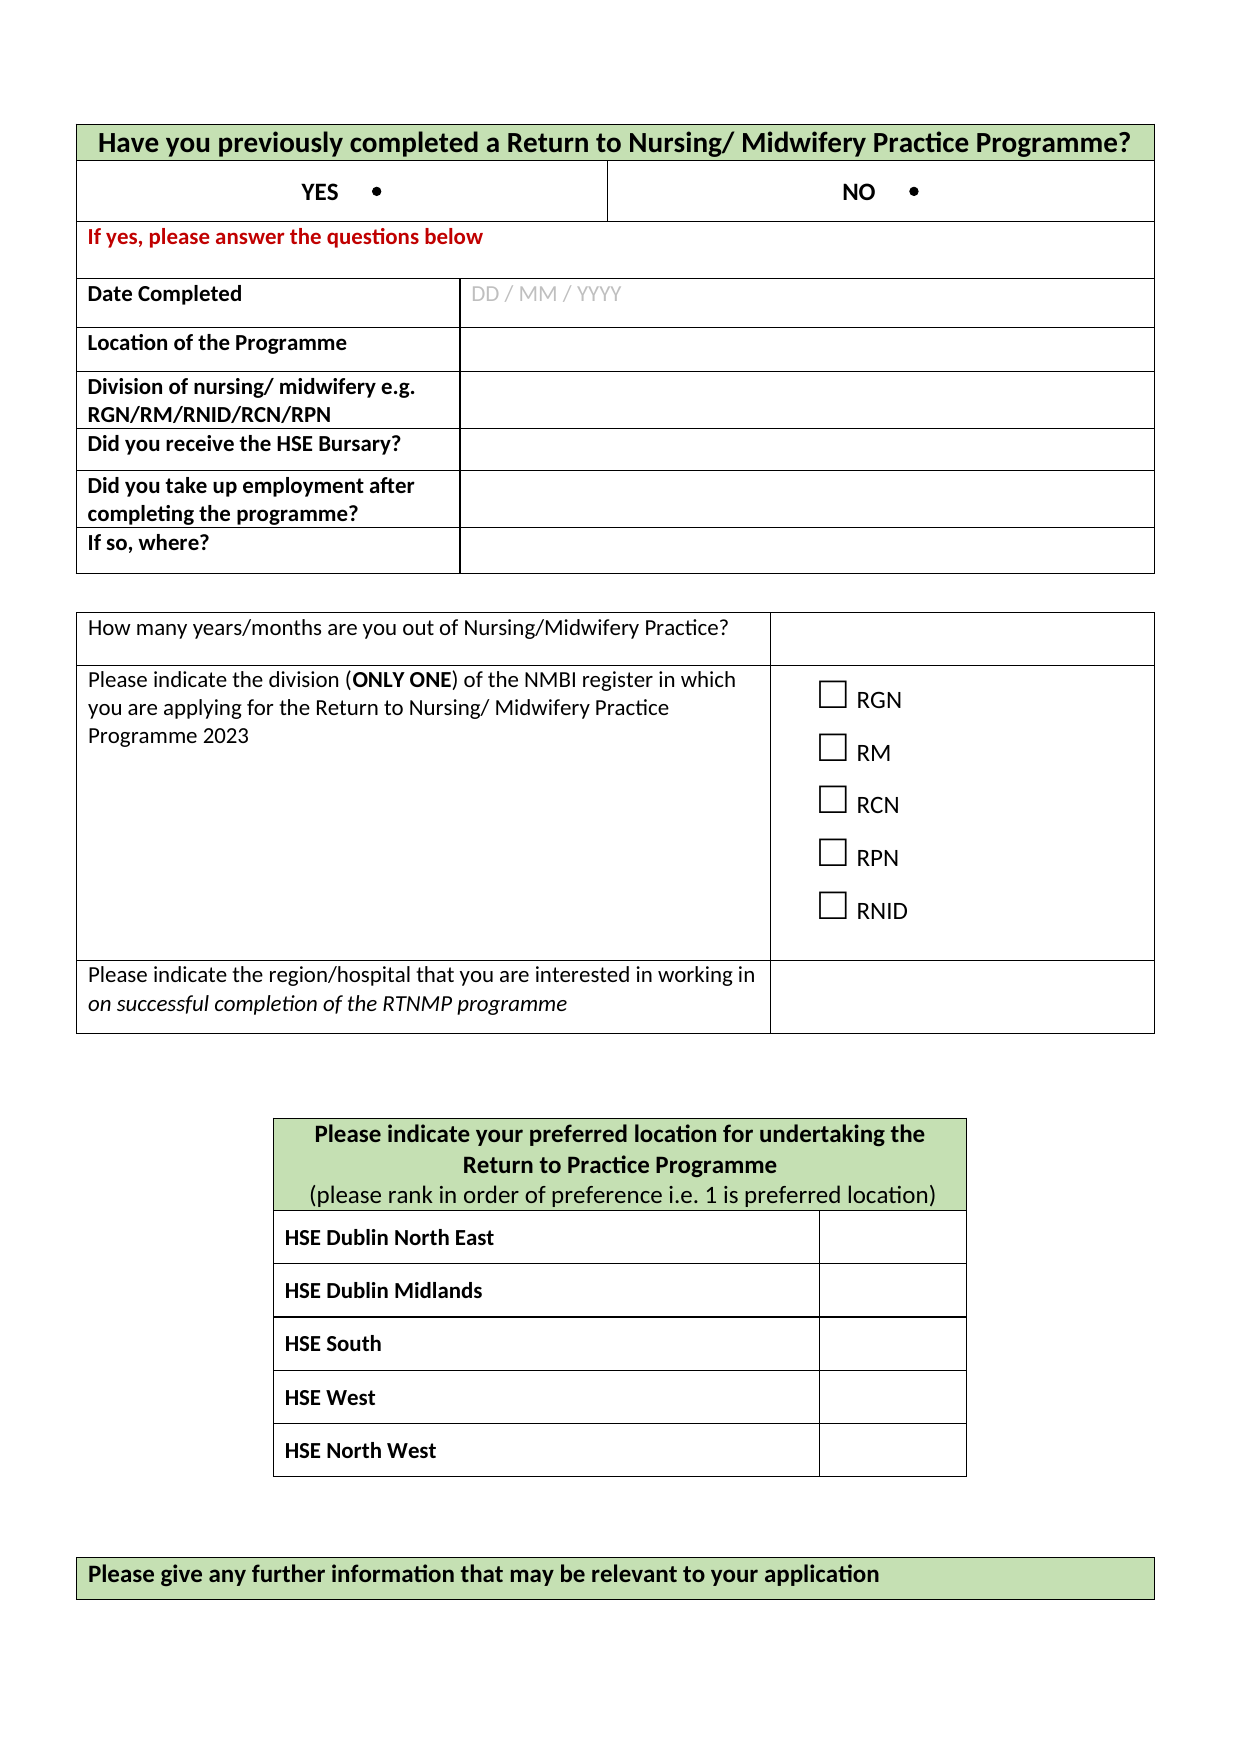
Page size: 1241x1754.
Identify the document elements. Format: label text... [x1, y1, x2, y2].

table_cell [461, 471, 1154, 527]
table_cell Did you receive the HSE Bursary? [77, 429, 459, 470]
table_cell Location of the Programme [77, 328, 459, 371]
table_header How many years/months are you out of Nursing/Midwifery Practice? [77, 613, 770, 664]
table_cell RGN RM RCN RPN RNID [771, 666, 1154, 959]
table_cell Please indicate the division (ONLY ONE) of the NMBI register in which you are applying for the Return to Nursing/ Midwifery Practice Programme 2023 [77, 666, 770, 959]
table_cell [461, 372, 1154, 428]
table_cell HSE West [274, 1371, 819, 1423]
table_cell [820, 1264, 966, 1316]
table_cell [461, 328, 1154, 371]
table_header Please indicate your preferred location for undertaking the Return to Practice Programme (please rank in order of preference i.e. 1 is preferred location) [274, 1119, 966, 1210]
table_cell [771, 961, 1154, 1033]
table_cell HSE Dublin North East [274, 1211, 819, 1263]
table_cell DD / MM / YYYY [461, 279, 1154, 327]
table_cell [820, 1371, 966, 1423]
table_cell Please indicate the region/hospital that you are interested in working in on successful completion of the RTNMP programme [77, 961, 770, 1033]
table_cell Division of nursing/ midwifery e.g. RGN/RM/RNID/RCN/RPN [77, 372, 459, 428]
table_cell If yes, please answer the questions below [77, 222, 1154, 278]
table_cell [461, 528, 1154, 573]
table_cell HSE Dublin Midlands [274, 1264, 819, 1316]
table_cell NO [608, 161, 1154, 221]
table_cell [461, 429, 1154, 470]
table_cell HSE South [274, 1318, 819, 1369]
table_cell Did you take up employment after completing the programme? [77, 471, 459, 527]
table_cell HSE North West [274, 1424, 819, 1476]
table_header [771, 613, 1154, 664]
table_cell Date Completed [77, 279, 459, 327]
table_header Have you previously completed a Return to Nursing/ Midwifery Practice Programme? [77, 125, 1154, 160]
table_header Please give any further information that may be relevant to your application [77, 1558, 1154, 1599]
table_cell [820, 1318, 966, 1369]
table_cell If so, where? [77, 528, 459, 573]
table_cell [820, 1211, 966, 1263]
table_cell [820, 1424, 966, 1476]
table_cell YES [77, 161, 607, 221]
